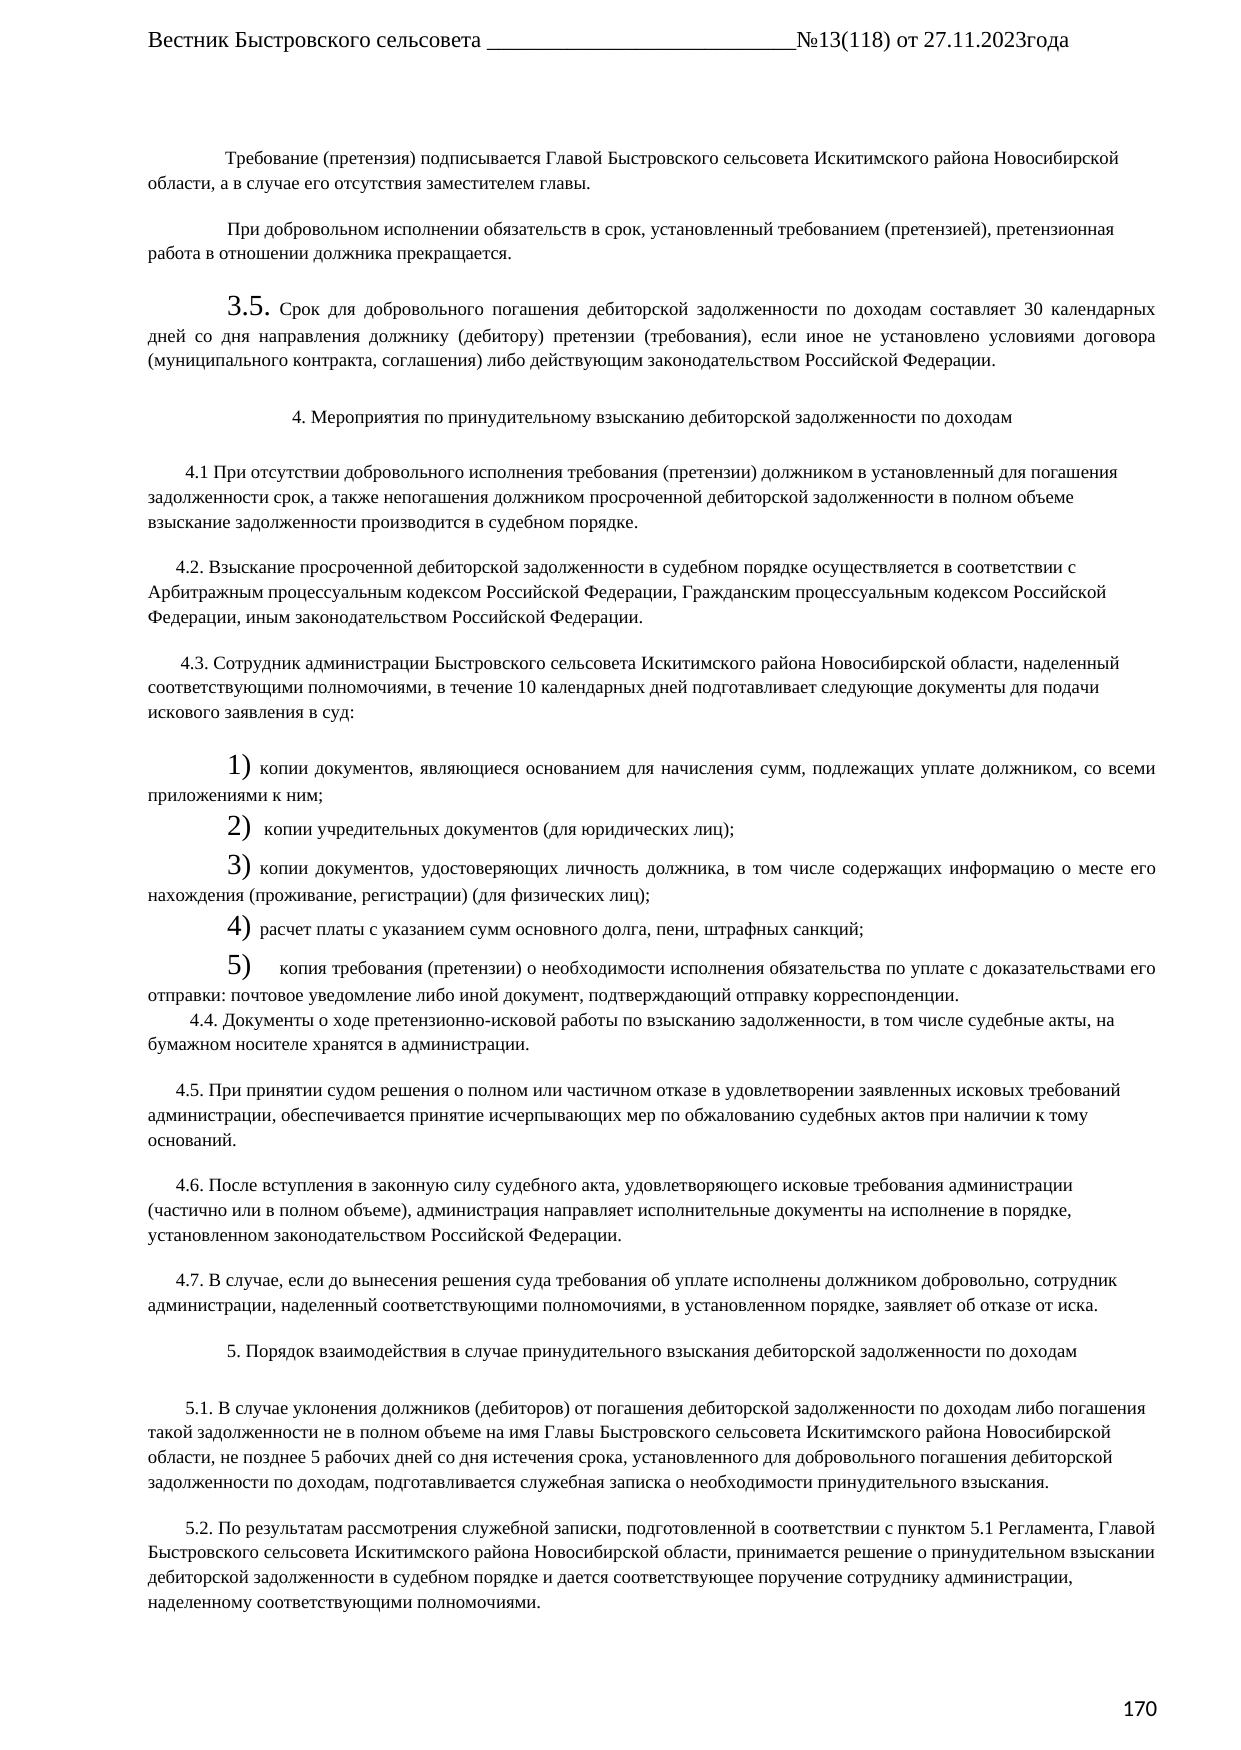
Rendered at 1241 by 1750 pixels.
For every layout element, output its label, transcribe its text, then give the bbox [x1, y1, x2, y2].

text 4. Мероприятия по принудительному взысканию дебиторской задолженности по доходам [148, 406, 1157, 428]
text 5.1. В случае уклонения должников (дебиторов) от погашения дебиторской задолженности по доходам либо погашения такой задолженности не в полном объеме на имя Главы Быстровского сельсовета Искитимского района Новосибирской области, не позднее 5 рабочих дней со дня истечения срока, установленного для добровольного погашения дебиторской задолженности по доходам, подготавливается служебная записка о необходимости принудительного взыскания. [148, 1397, 1157, 1493]
text 4.7. В случае, если до вынесения решения суда требования об уплате исполнены должником добровольно, сотрудник администрации, наделенный соответствующими полномочиями, в установленном порядке, заявляет об отказе от иска. [148, 1269, 1157, 1316]
text Требование (претензия) подписывается Главой Быстровского сельсовета Искитимского района Новосибирской области, а в случае его отсутствия заместителем главы. [148, 147, 1157, 193]
list копия требования (претензии) о необходимости исполнения обязательства по уплате с доказательствами его отправки: почтовое уведомление либо иной документ, подтверждающий отправку корреспонденции. [148, 947, 1157, 1005]
list копии документов, удостоверяющих личность должника, в том числе содержащих информацию о месте его нахождения (проживание, регистрации) (для физических лиц); [148, 847, 1157, 905]
list расчет платы с указанием сумм основного долга, пени, штрафных санкций; [148, 908, 1157, 942]
list копии учредительных документов (для юридических лиц); [148, 808, 1157, 842]
text 5. Порядок взаимодействия в случае принудительного взыскания дебиторской задолженности по доходам [148, 1340, 1157, 1361]
text 4.2. Взыскание просроченной дебиторской задолженности в судебном порядке осуществляется в соответствии с Арбитражным процессуальным кодексом Российской Федерации, Гражданским процессуальным кодексом Российской Федерации, иным законодательством Российской Федерации. [148, 556, 1157, 627]
text 5.2. По результатам рассмотрения служебной записки, подготовленной в соответствии с пунктом 5.1 Регламента, Главой Быстровского сельсовета Искитимского района Новосибирской области, принимается решение о принудительном взыскании дебиторской задолженности в судебном порядке и дается соответствующее поручение сотруднику администрации, наделенному соответствующими полномочиями. [148, 1517, 1157, 1613]
list копии документов, являющиеся основанием для начисления сумм, подлежащих уплате должником, со всеми приложениями к ним; [148, 747, 1157, 805]
text 4.4. Документы о ходе претензионно-исковой работы по взысканию задолженности, в том числе судебные акты, на бумажном носителе хранятся в администрации. [148, 1008, 1157, 1055]
text 4.5. При принятии судом решения о полном или частичном отказе в удовлетворении заявленных исковых требований администрации, обеспечивается принятие исчерпывающих мер по обжалованию судебных актов при наличии к тому оснований. [148, 1079, 1157, 1150]
list Срок для добровольного погашения дебиторской задолженности по доходам составляет 30 календарных дней со дня направления должнику (дебитору) претензии (требования), если иное не установлено условиями договора (муниципального контракта, соглашения) либо действующим законодательством Российской Федерации. [148, 288, 1157, 371]
text При добровольном исполнении обязательств в срок, установленный требованием (претензией), претензионная работа в отношении должника прекращается. [148, 217, 1157, 264]
text 4.6. После вступления в законную силу судебного акта, удовлетворяющего исковые требования администрации (частично или в полном объеме), администрация направляет исполнительные документы на исполнение в порядке, установленном законодательством Российской Федерации. [148, 1174, 1157, 1245]
text 4.3. Сотрудник администрации Быстровского сельсовета Искитимского района Новосибирской области, наделенный соответствующими полномочиями, в течение 10 календарных дней подготавливает следующие документы для подачи искового заявления в суд: [148, 652, 1157, 723]
text 4.1 При отсутствии добровольного исполнения требования (претензии) должником в установленный для погашения задолженности срок, а также непогашения должником просроченной дебиторской задолженности в полном объеме взыскание задолженности производится в судебном порядке. [148, 461, 1157, 532]
